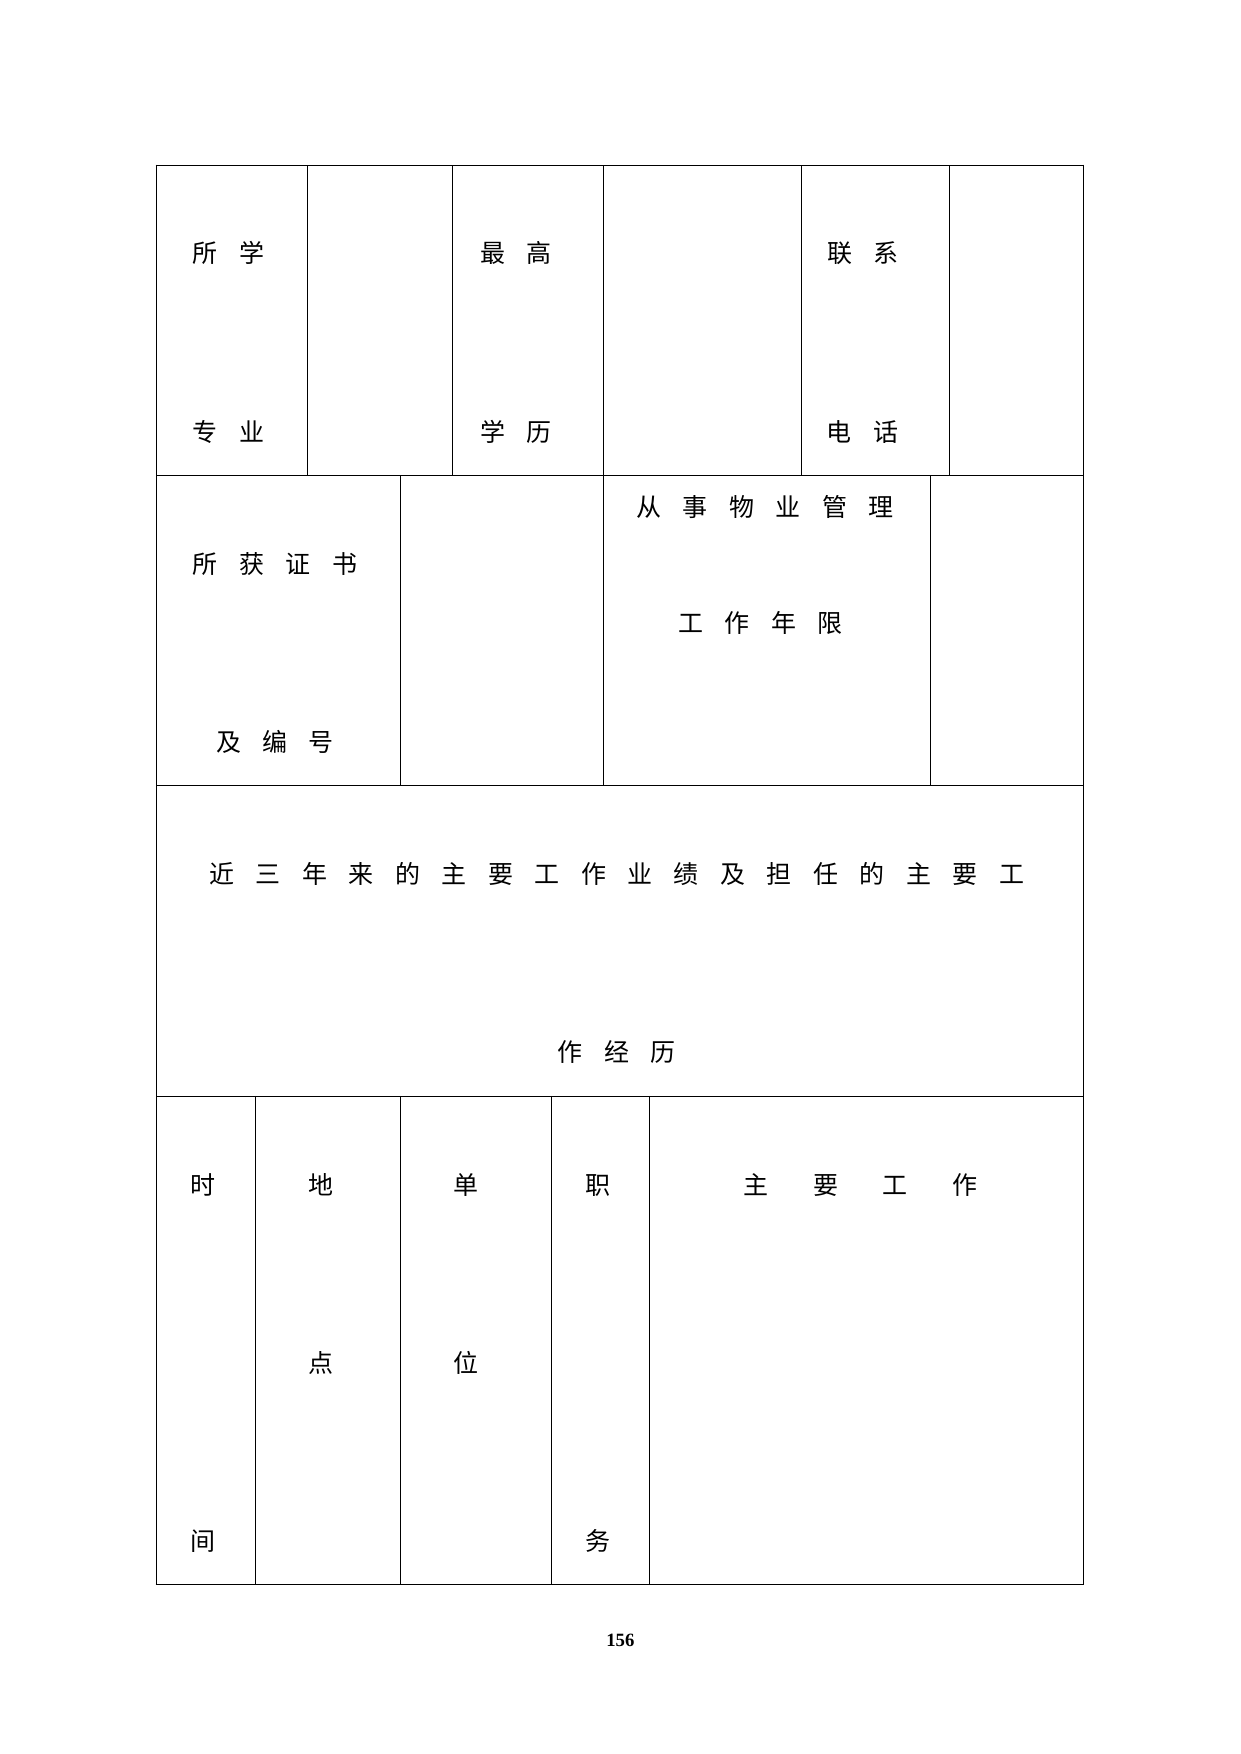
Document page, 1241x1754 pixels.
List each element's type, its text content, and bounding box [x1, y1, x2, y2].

table_cell 职 务 [552, 1097, 649, 1584]
table_cell 所获证书及编号 [157, 476, 400, 785]
table_cell [308, 166, 452, 475]
table_cell [931, 476, 1083, 785]
table_cell 最高学历 [453, 166, 603, 475]
table_cell 联系电话 [802, 166, 949, 475]
table_cell [950, 166, 1083, 475]
table_cell [401, 476, 603, 785]
table_cell 地 点 [256, 1097, 400, 1584]
table_cell 单 位 [401, 1097, 551, 1584]
table_cell [604, 166, 801, 475]
table_cell 所学专业 [157, 166, 307, 475]
table_cell 主 要 工 作 [650, 1097, 1083, 1584]
table_cell 近三年来的主要工作业绩及担任的主要工作经历 [157, 786, 1083, 1096]
table_cell 时 间 [157, 1097, 255, 1584]
table_cell 从事物业管理 工作年限 [604, 476, 930, 785]
